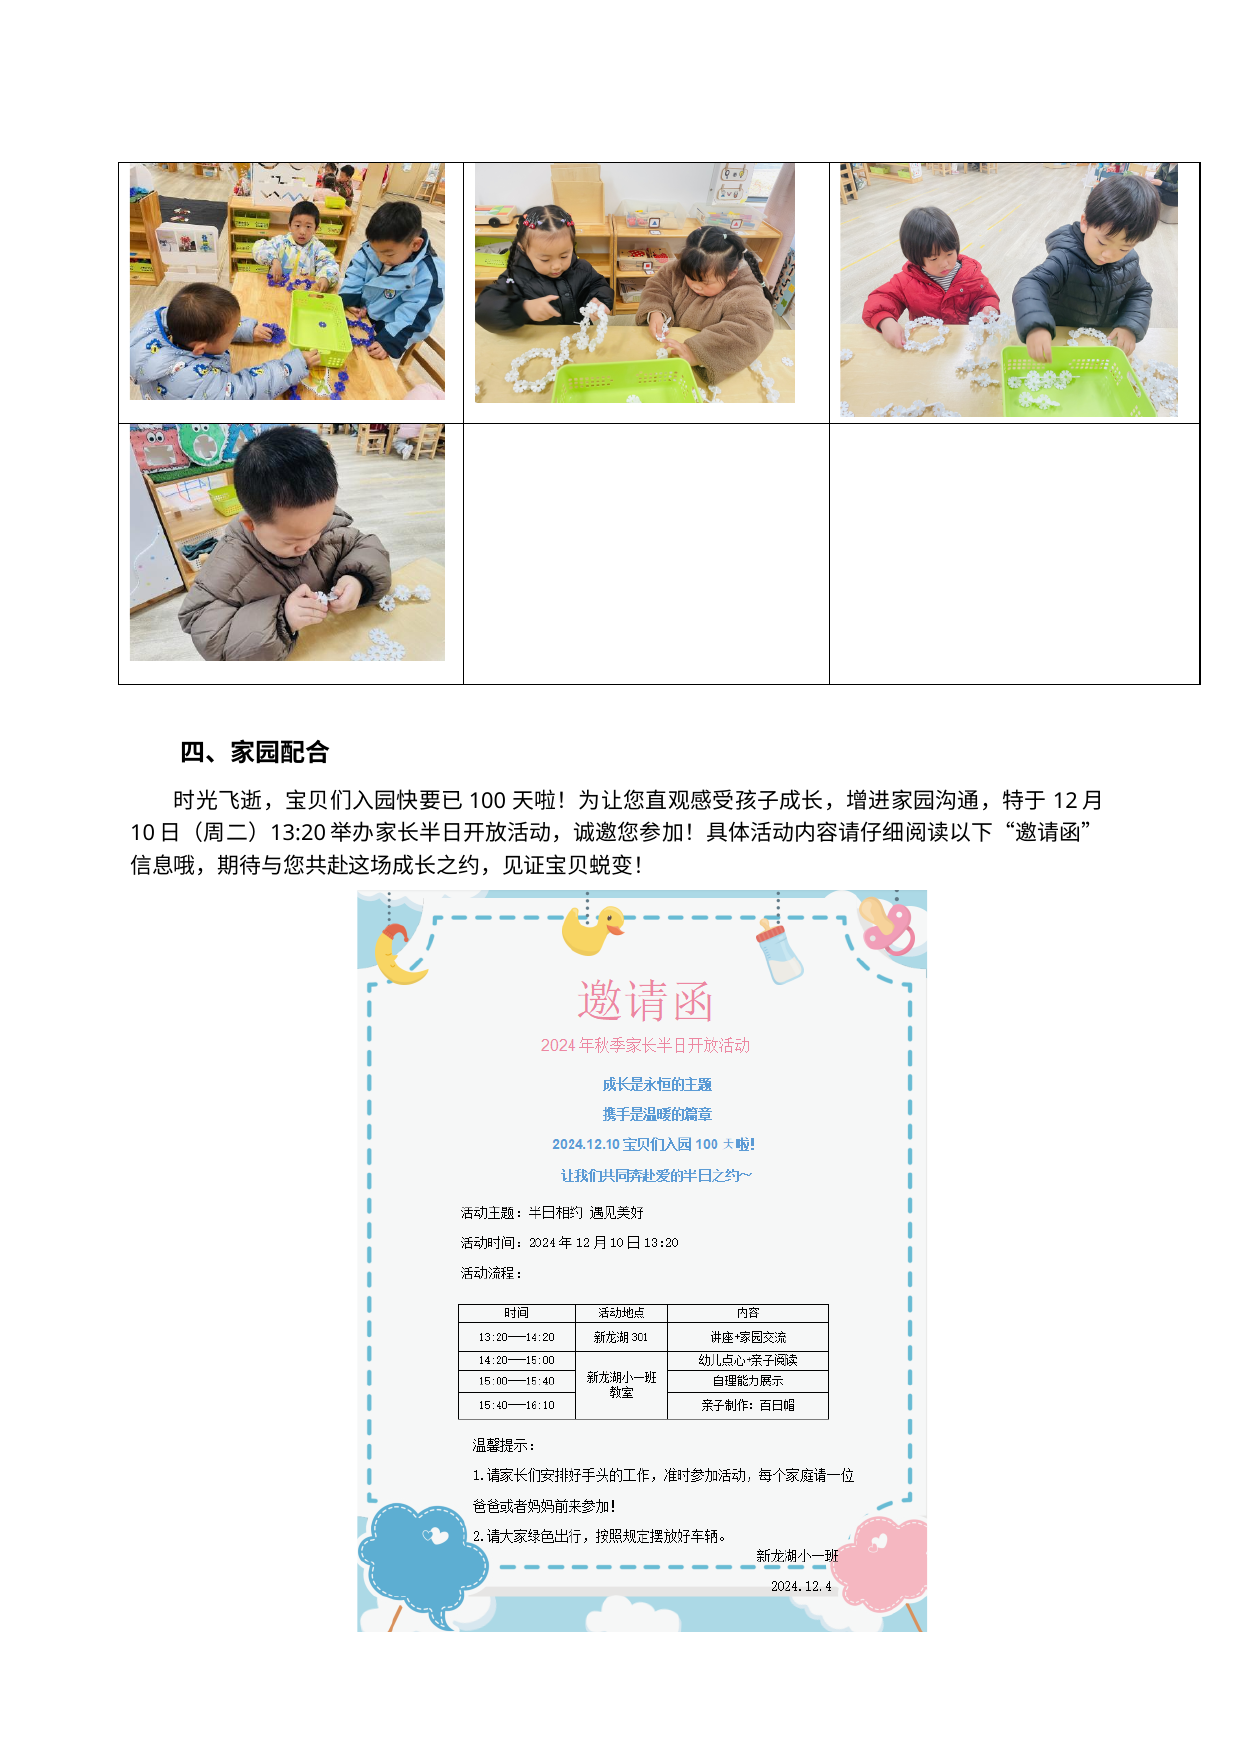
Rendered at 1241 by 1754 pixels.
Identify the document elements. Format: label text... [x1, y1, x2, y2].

table_cell [830, 424, 1199, 684]
picture [129, 163, 445, 400]
table_cell [830, 163, 1199, 423]
table_cell [119, 424, 463, 684]
picture [840, 163, 1178, 417]
list 家园配合 [130, 718, 1104, 783]
table_cell [464, 163, 829, 423]
table_cell [464, 424, 829, 684]
picture [357, 890, 928, 1632]
picture [129, 424, 445, 661]
table_cell [119, 163, 463, 423]
picture [475, 163, 795, 403]
list 时光飞逝，宝贝们入园快要已100 天啦！为让您直观感受孩子成长，增进家园沟通，特于12月10日（周二）13:20举办家长半日开放活动，诚邀您参加！具体活动内容请仔细阅读以下“邀请函”信息哦，期待与您共赴这场成长之约，见证宝贝蜕变！ [130, 783, 1104, 880]
